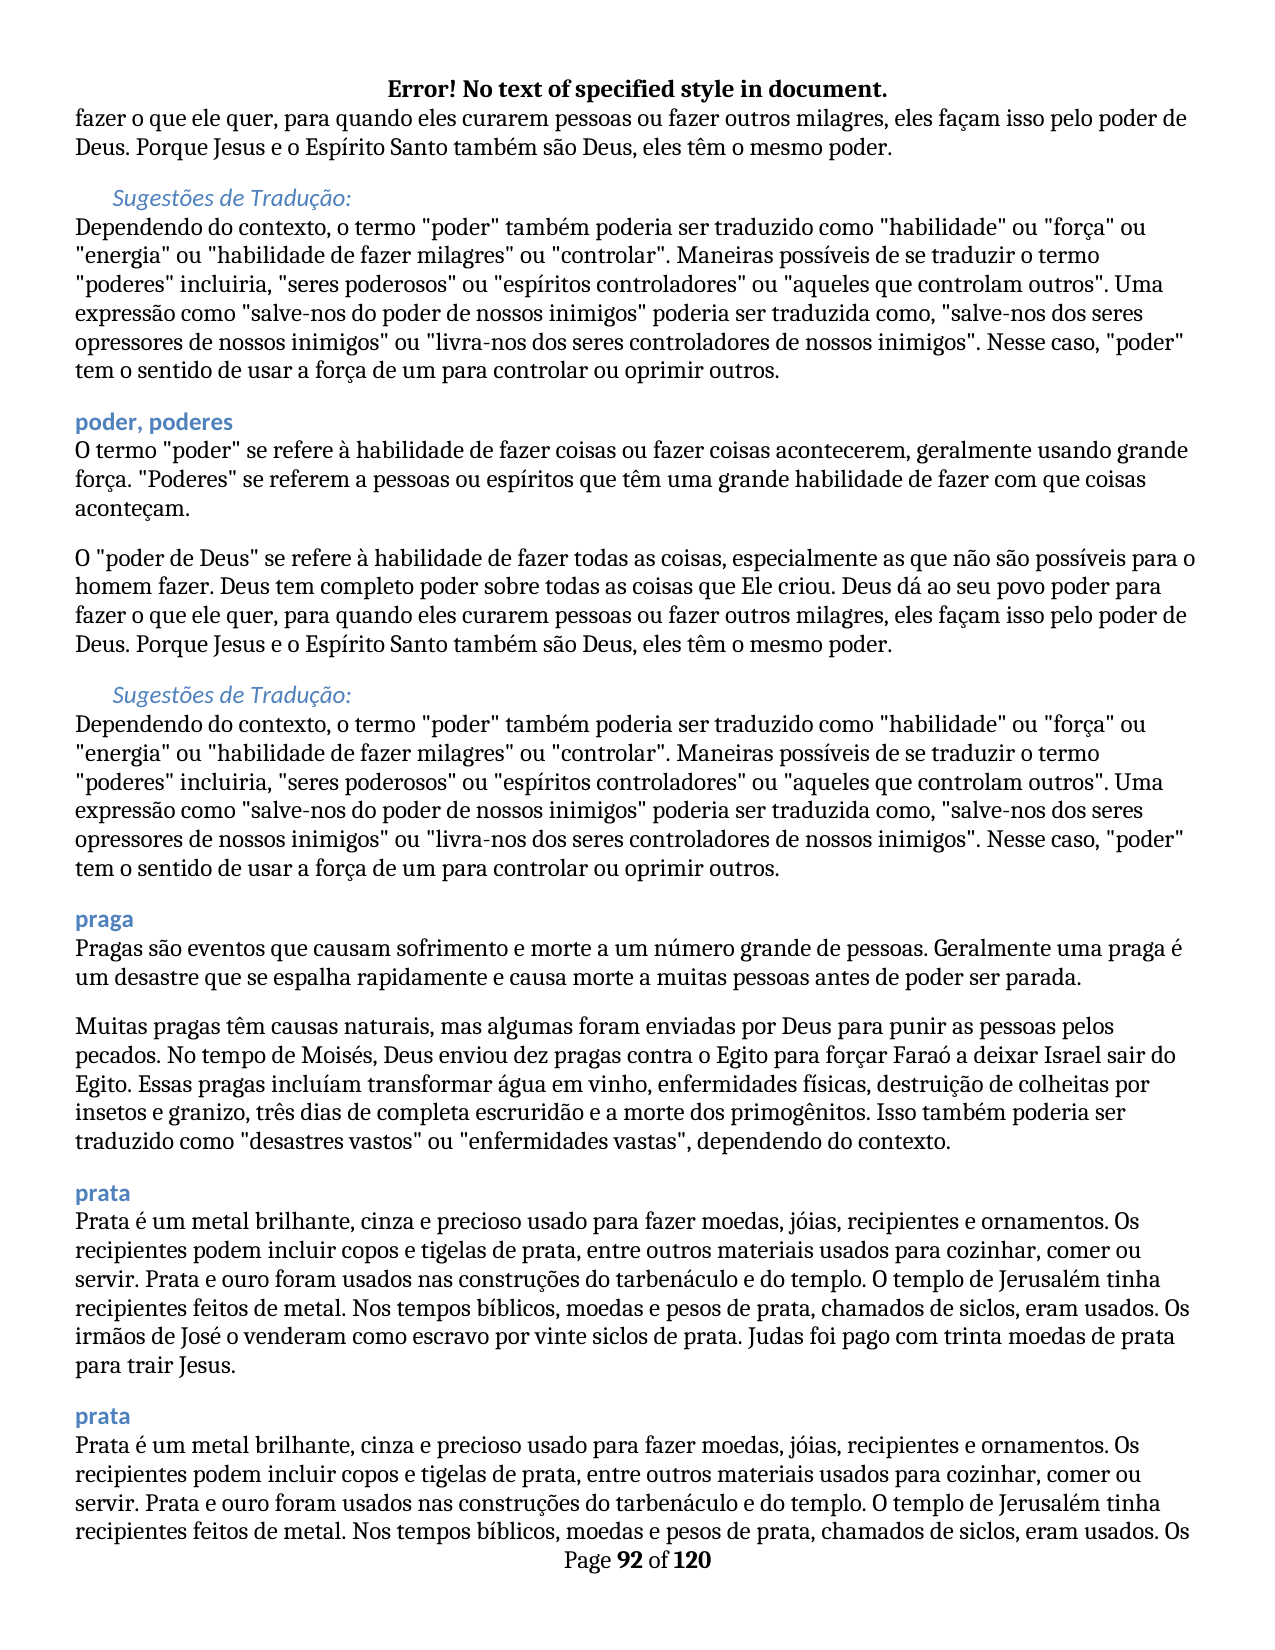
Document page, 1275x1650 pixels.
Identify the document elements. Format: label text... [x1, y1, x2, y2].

subtitle poder, poderes [75, 406, 1200, 436]
subtitle prata [75, 1177, 1200, 1207]
text Dependendo do contexto, o termo "poder" também poderia ser traduzido como "habilidade" ou "força" ou "energia" ou "habilidade de fazer milagres" ou "controlar". Maneiras possíveis de se traduzir o termo "poderes" incluiria, "seres poderosos" ou "espíritos controladores" ou "aqueles que controlam outros". Uma expressão como "salve-nos do poder de nossos inimigos" poderia ser traduzida como, "salve-nos dos seres opressores de nossos inimigos" ou "livra-nos dos seres controladores de nossos inimigos". Nesse caso, "poder" tem o sentido de usar a força de um para controlar ou oprimir outros. [75, 213, 1200, 385]
text Muitas pragas têm causas naturais, mas algumas foram enviadas por Deus para punir as pessoas pelos pecados. No tempo de Moisés, Deus enviou dez pragas contra o Egito para forçar Faraó a deixar Israel sair do Egito. Essas pragas incluíam transformar água em vinho, enfermidades físicas, destruição de colheitas por insetos e granizo, três dias de completa escruridão e a morte dos primogênitos. Isso também poderia ser traduzido como "desastres vastos" ou "enfermidades vastas", dependendo do contexto. [75, 1012, 1200, 1156]
subtitle Sugestões de Tradução: [75, 679, 1200, 710]
subtitle prata [75, 1401, 1200, 1431]
subtitle Sugestões de Tradução: [75, 182, 1200, 213]
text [75, 1431, 1200, 1546]
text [75, 104, 1200, 161]
subtitle praga [75, 903, 1200, 934]
text Dependendo do contexto, o termo "poder" também poderia ser traduzido como "habilidade" ou "força" ou "energia" ou "habilidade de fazer milagres" ou "controlar". Maneiras possíveis de se traduzir o termo "poderes" incluiria, "seres poderosos" ou "espíritos controladores" ou "aqueles que controlam outros". Uma expressão como "salve-nos do poder de nossos inimigos" poderia ser traduzida como, "salve-nos dos seres opressores de nossos inimigos" ou "livra-nos dos seres controladores de nossos inimigos". Nesse caso, "poder" tem o sentido de usar a força de um para controlar ou oprimir outros. [75, 710, 1200, 882]
text Pragas são eventos que causam sofrimento e morte a um número grande de pessoas. Geralmente uma praga é um desastre que se espalha rapidamente e causa morte a muitas pessoas antes de poder ser parada. [75, 934, 1200, 991]
